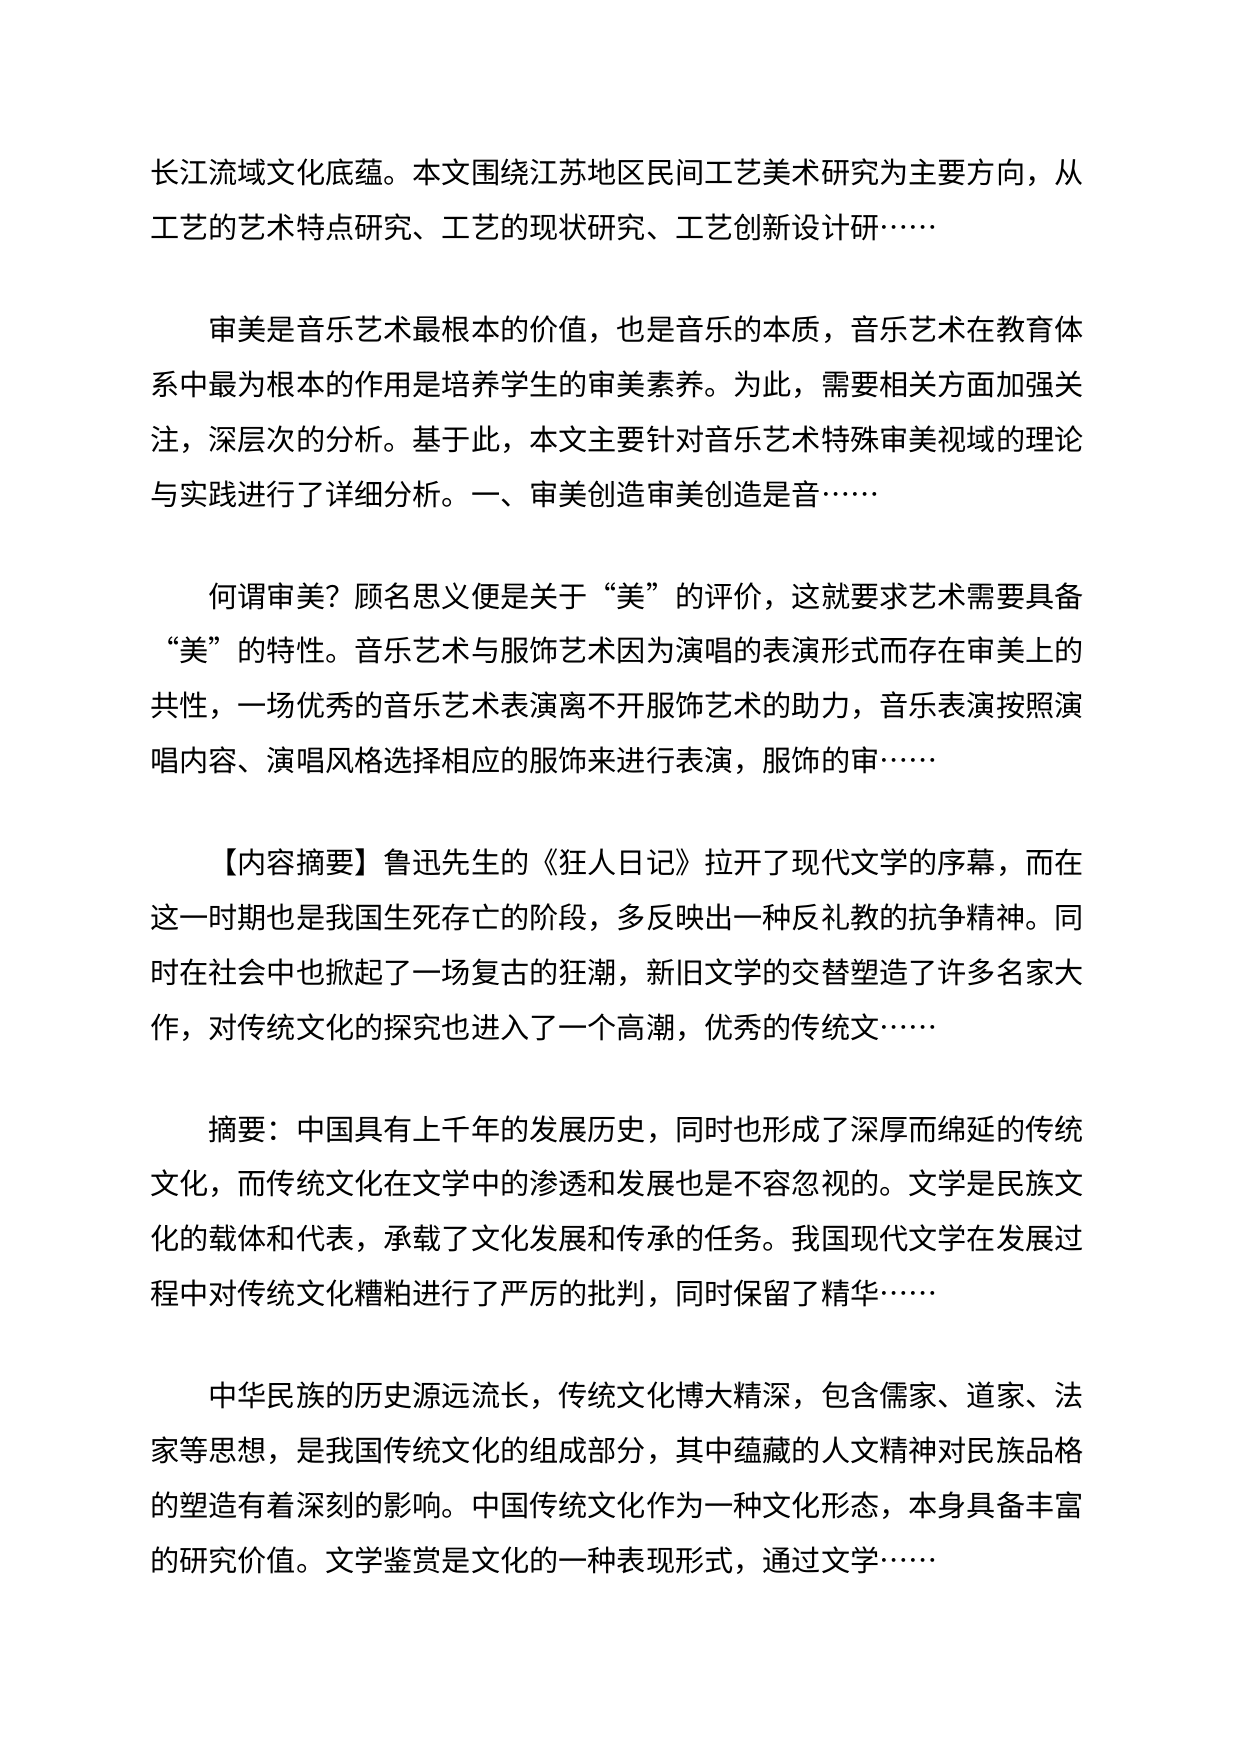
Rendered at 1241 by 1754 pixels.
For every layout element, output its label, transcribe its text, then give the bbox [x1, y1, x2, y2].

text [150, 150, 1090, 247]
text 【内容摘要】鲁迅先生的《狂人日记》拉开了现代文学的序幕，而在这一时期也是我国生死存亡的阶段，多反映出一种反礼教的抗争精神。同时在社会中也掀起了一场复古的狂潮，新旧文学的交替塑造了许多名家大作，对传统文化的探究也进入了一个高潮，优秀的传统文…… [150, 839, 1090, 1047]
text 摘要：中国具有上千年的发展历史，同时也形成了深厚而绵延的传统文化，而传统文化在文学中的渗透和发展也是不容忽视的。文学是民族文化的载体和代表，承载了文化发展和传承的任务。我国现代文学在发展过程中对传统文化糟粕进行了严厉的批判，同时保留了精华…… [150, 1106, 1090, 1313]
text 审美是音乐艺术最根本的价值，也是音乐的本质，音乐艺术在教育体系中最为根本的作用是培养学生的审美素养。为此，需要相关方面加强关注，深层次的分析。基于此，本文主要针对音乐艺术特殊审美视域的理论与实践进行了详细分析。一、审美创造审美创造是音…… [150, 307, 1090, 514]
text 何谓审美？顾名思义便是关于“美”的评价，这就要求艺术需要具备“美”的特性。音乐艺术与服饰艺术因为演唱的表演形式而存在审美上的共性，一场优秀的音乐艺术表演离不开服饰艺术的助力，音乐表演按照演唱内容、演唱风格选择相应的服饰来进行表演，服饰的审…… [150, 573, 1090, 780]
text 中华民族的历史源远流长，传统文化博大精深，包含儒家、道家、法家等思想，是我国传统文化的组成部分，其中蕴藏的人文精神对民族品格的塑造有着深刻的影响。中国传统文化作为一种文化形态，本身具备丰富的研究价值。文学鉴赏是文化的一种表现形式，通过文学…… [150, 1372, 1090, 1579]
